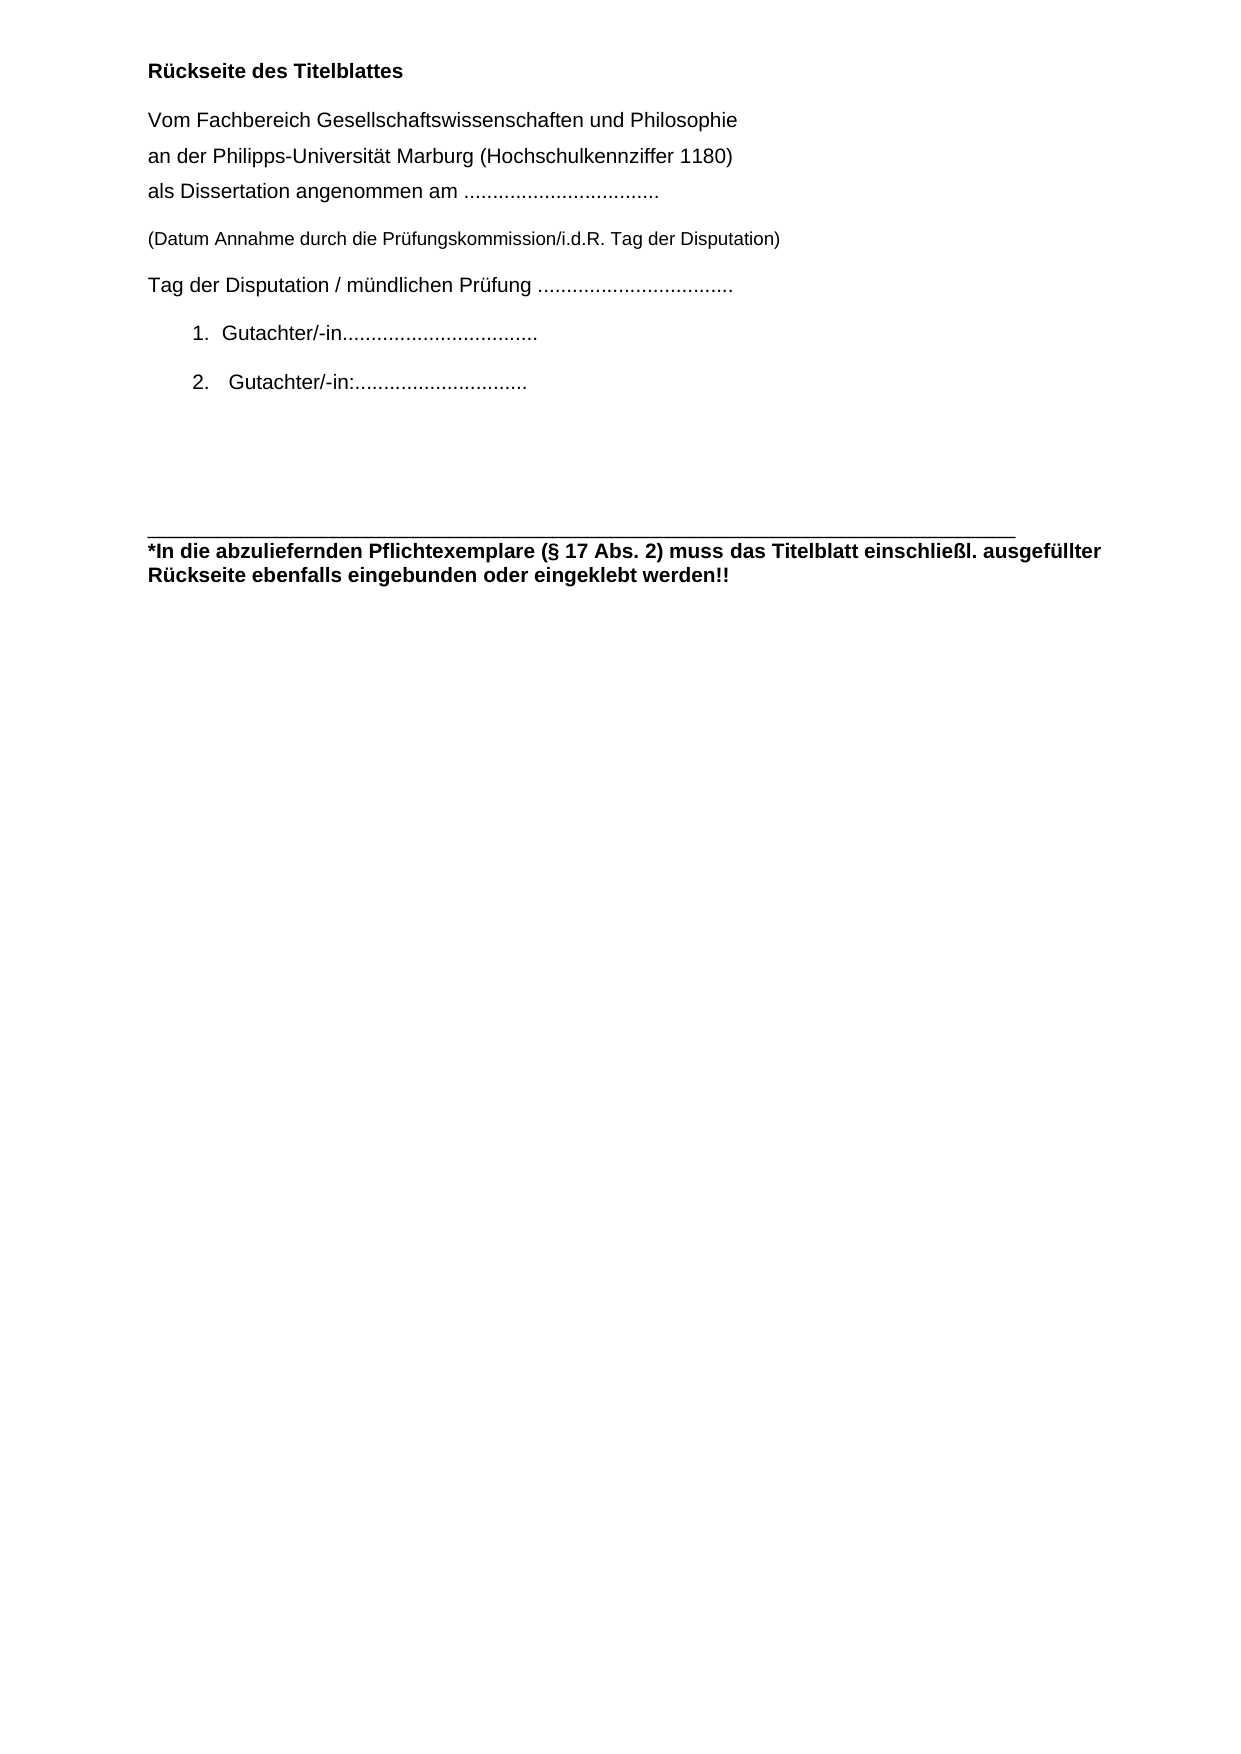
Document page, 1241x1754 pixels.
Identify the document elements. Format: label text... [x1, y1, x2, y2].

list Gutachter/-in.................................. [192, 321, 1152, 345]
text Vom Fachbereich Gesellschaftswissenschaften und Philosophie an der Philipps-Universität Marburg (Hochschulkennziffer 1180) als Dissertation angenommen am .................................. [148, 107, 1152, 203]
text Tag der Disputation / mündlichen Prüfung .................................. [148, 273, 1152, 297]
list Gutachter/-in:.............................. [192, 369, 1152, 393]
text *In die abzuliefernden Pflichtexemplare (§ 17 Abs. 2) muss das Titelblatt einschließl. ausgefüllter Rückseite ebenfalls eingebunden oder eingeklebt werden!! [148, 539, 1152, 587]
text (Datum Annahme durch die Prüfungskommission/i.d.R. Tag der Disputation) [148, 228, 1152, 249]
text Rückseite des Titelblattes [148, 59, 1152, 83]
text ___________________________________________________________________________ [148, 515, 1152, 539]
